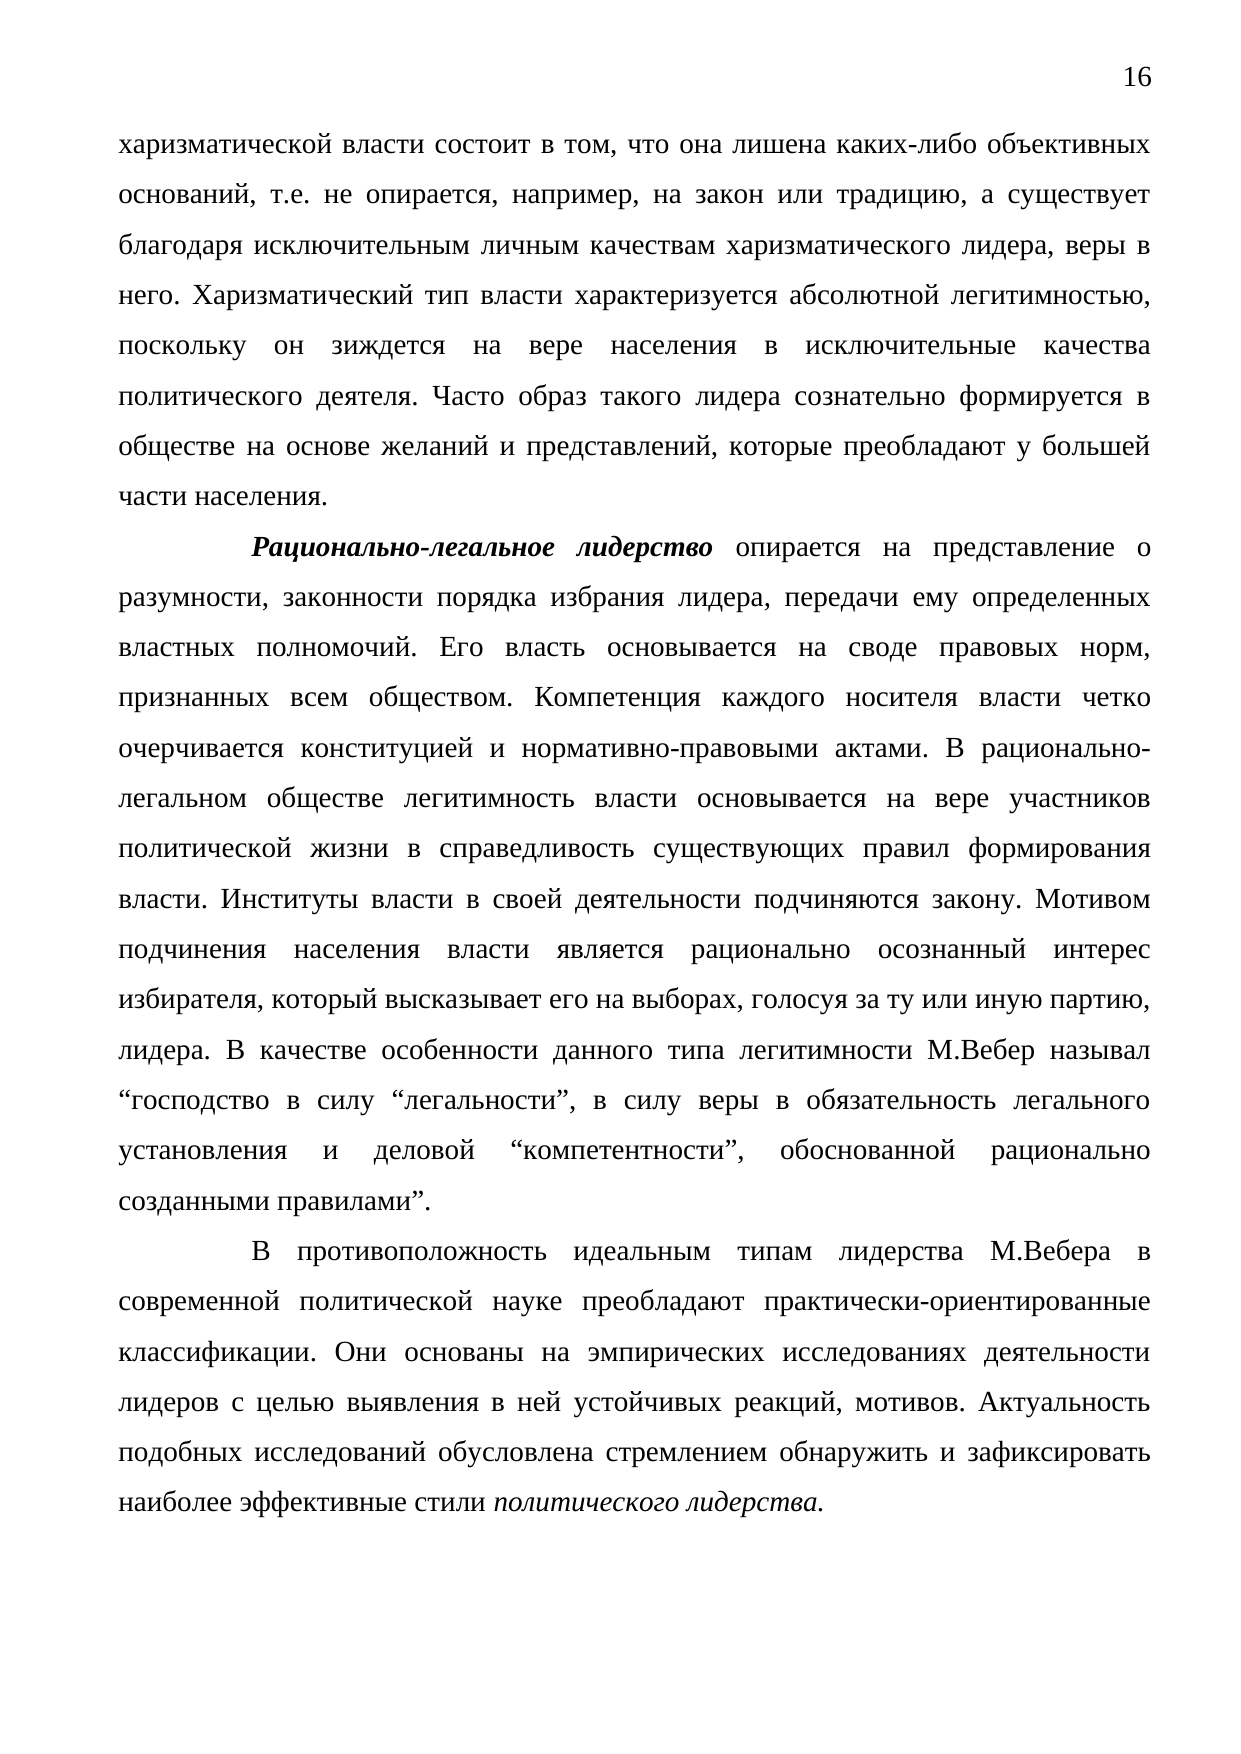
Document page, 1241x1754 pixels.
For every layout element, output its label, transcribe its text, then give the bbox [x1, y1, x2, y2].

text Рационально-легальное лидерство опирается на представление о разумности, законности порядка избрания лидера, передачи ему определенных властных полномочий. Его власть основывается на своде правовых норм, признанных всем обществом. Компетенция каждого носителя власти четко очерчивается конституцией и нормативно-правовыми актами. В рационально-легальном обществе легитимность власти основывается на вере участников политической жизни в справедливость существующих правил формирования власти. Институты власти в своей деятельности подчиняются закону. Мотивом подчинения населения власти является рационально осознанный интерес избирателя, который высказывает его на выборах, голосуя за ту или иную партию, лидера. В качестве особенности данного типа легитимности М.Вебер называл “господство в силу “легальности”, в силу веры в обязательность легального установления и деловой “компетентности”, обоснованной рационально созданными правилами”. [118, 529, 1152, 1216]
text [118, 126, 1152, 512]
text В противоположность идеальным типам лидерства М.Вебера в современной политической науке преобладают практически-ориентированные классификации. Они основаны на эмпирических исследованиях деятельности лидеров с целью выявления в ней устойчивых реакций, мотивов. Актуальность подобных исследований обусловлена стремлением обнаружить и зафиксировать наиболее эффективные стили политического лидерства. [118, 1233, 1152, 1518]
